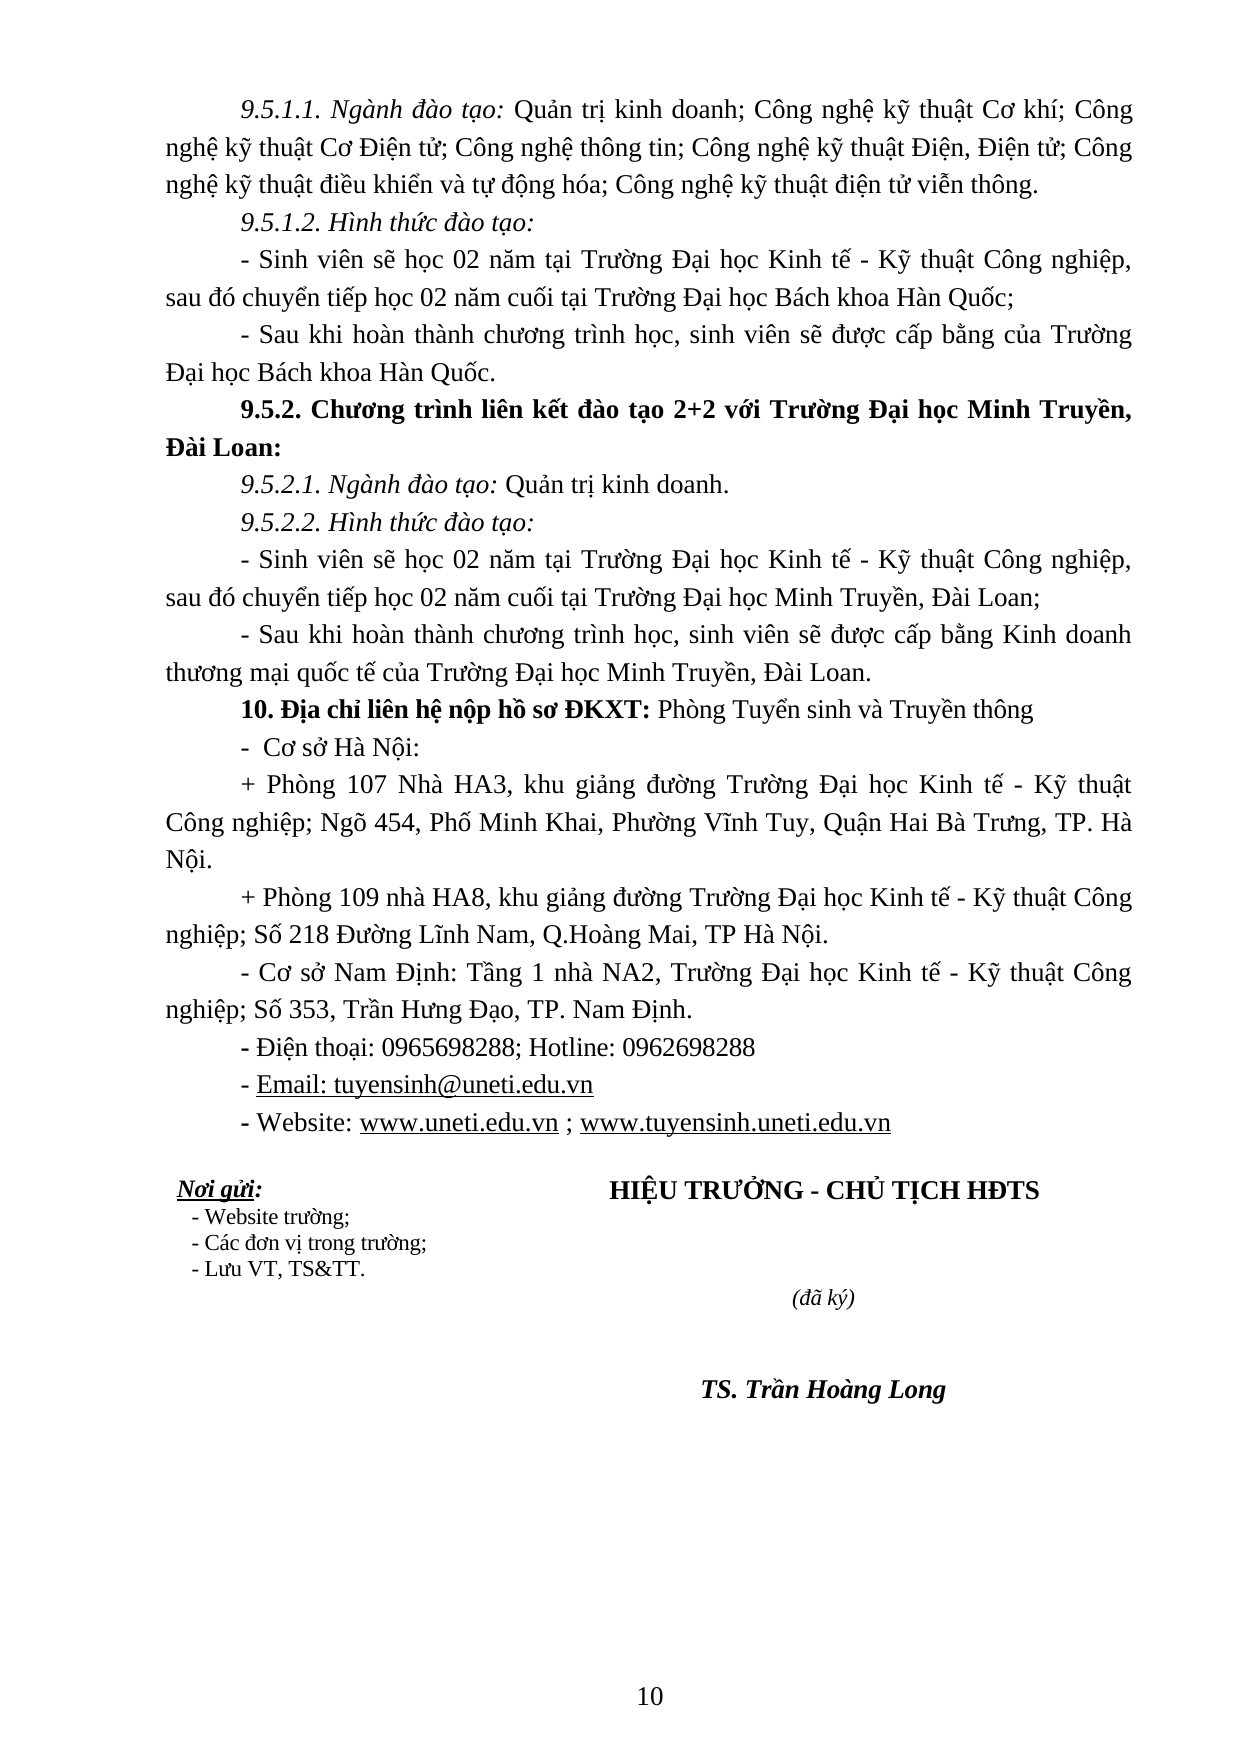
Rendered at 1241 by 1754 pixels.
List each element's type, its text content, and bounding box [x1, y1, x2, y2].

table_header Nơi gửi: - Website trường; - Các đơn vị trong trường; - Lưu VT, TS&TT. [165, 1174, 516, 1404]
text - Sinh viên sẽ học 02 năm tại Trường Đại học Kinh tế - Kỹ thuật Công nghiệp, sau đó chuyển tiếp học 02 năm cuối tại Trường Đại học Bách khoa Hàn Quốc; [165, 239, 1134, 314]
text - Điện thoại: 0965698288; Hotline: 0962698288 [165, 1026, 1134, 1064]
text 9.5.2.1. Ngành đào tạo: Quản trị kinh doanh. [165, 464, 1134, 501]
text 10. Địa chỉ liên hệ nộp hồ sơ ĐKXT: Phòng Tuyển sinh và Truyền thông [165, 689, 1134, 726]
text - Cơ sở Nam Định: Tầng 1 nhà NA2, Trường Đại học Kinh tế - Kỹ thuật Công nghiệp; Số 353, Trần Hưng Đạo, TP. Nam Định. [165, 951, 1134, 1026]
text - Cơ sở Hà Nội: [165, 726, 1134, 764]
text - Sau khi hoàn thành chương trình học, sinh viên sẽ được cấp bằng của Trường Đại học Bách khoa Hàn Quốc. [165, 314, 1134, 389]
text - Sau khi hoàn thành chương trình học, sinh viên sẽ được cấp bằng Kinh doanh thương mại quốc tế của Trường Đại học Minh Truyền, Đài Loan. [165, 614, 1134, 689]
text 9.5.1.1. Ngành đào tạo: Quản trị kinh doanh; Công nghệ kỹ thuật Cơ khí; Công nghệ kỹ thuật Cơ Điện tử; Công nghệ thông tin; Công nghệ kỹ thuật Điện, Điện tử; Công nghệ kỹ thuật điều khiển và tự động hóa; Công nghệ kỹ thuật điện tử viễn thông. [165, 89, 1134, 201]
table_header HIỆU TRƯỞNG - CHỦ TỊCH HĐTS (đã ký) TS. Trần Hoàng Long [516, 1174, 1133, 1404]
text 9.5.1.2. Hình thức đào tạo: [165, 201, 1134, 239]
text 9.5.2. Chương trình liên kết đào tạo 2+2 với Trường Đại học Minh Truyền, Đài Loan: [165, 389, 1134, 464]
text + Phòng 109 nhà HA8, khu giảng đường Trường Đại học Kinh tế - Kỹ thuật Công nghiệp; Số 218 Đường Lĩnh Nam, Q.Hoàng Mai, TP Hà Nội. [165, 876, 1134, 951]
text 9.5.2.2. Hình thức đào tạo: [165, 501, 1134, 539]
text - Website: www.uneti.edu.vn ; www.tuyensinh.uneti.edu.vn [165, 1101, 1134, 1139]
text - Email: tuyensinh@uneti.edu.vn [165, 1064, 1134, 1101]
text - Sinh viên sẽ học 02 năm tại Trường Đại học Kinh tế - Kỹ thuật Công nghiệp, sau đó chuyển tiếp học 02 năm cuối tại Trường Đại học Minh Truyền, Đài Loan; [165, 539, 1134, 614]
text + Phòng 107 Nhà HA3, khu giảng đường Trường Đại học Kinh tế - Kỹ thuật Công nghiệp; Ngõ 454, Phố Minh Khai, Phường Vĩnh Tuy, Quận Hai Bà Trưng, TP. Hà Nội. [165, 764, 1134, 876]
